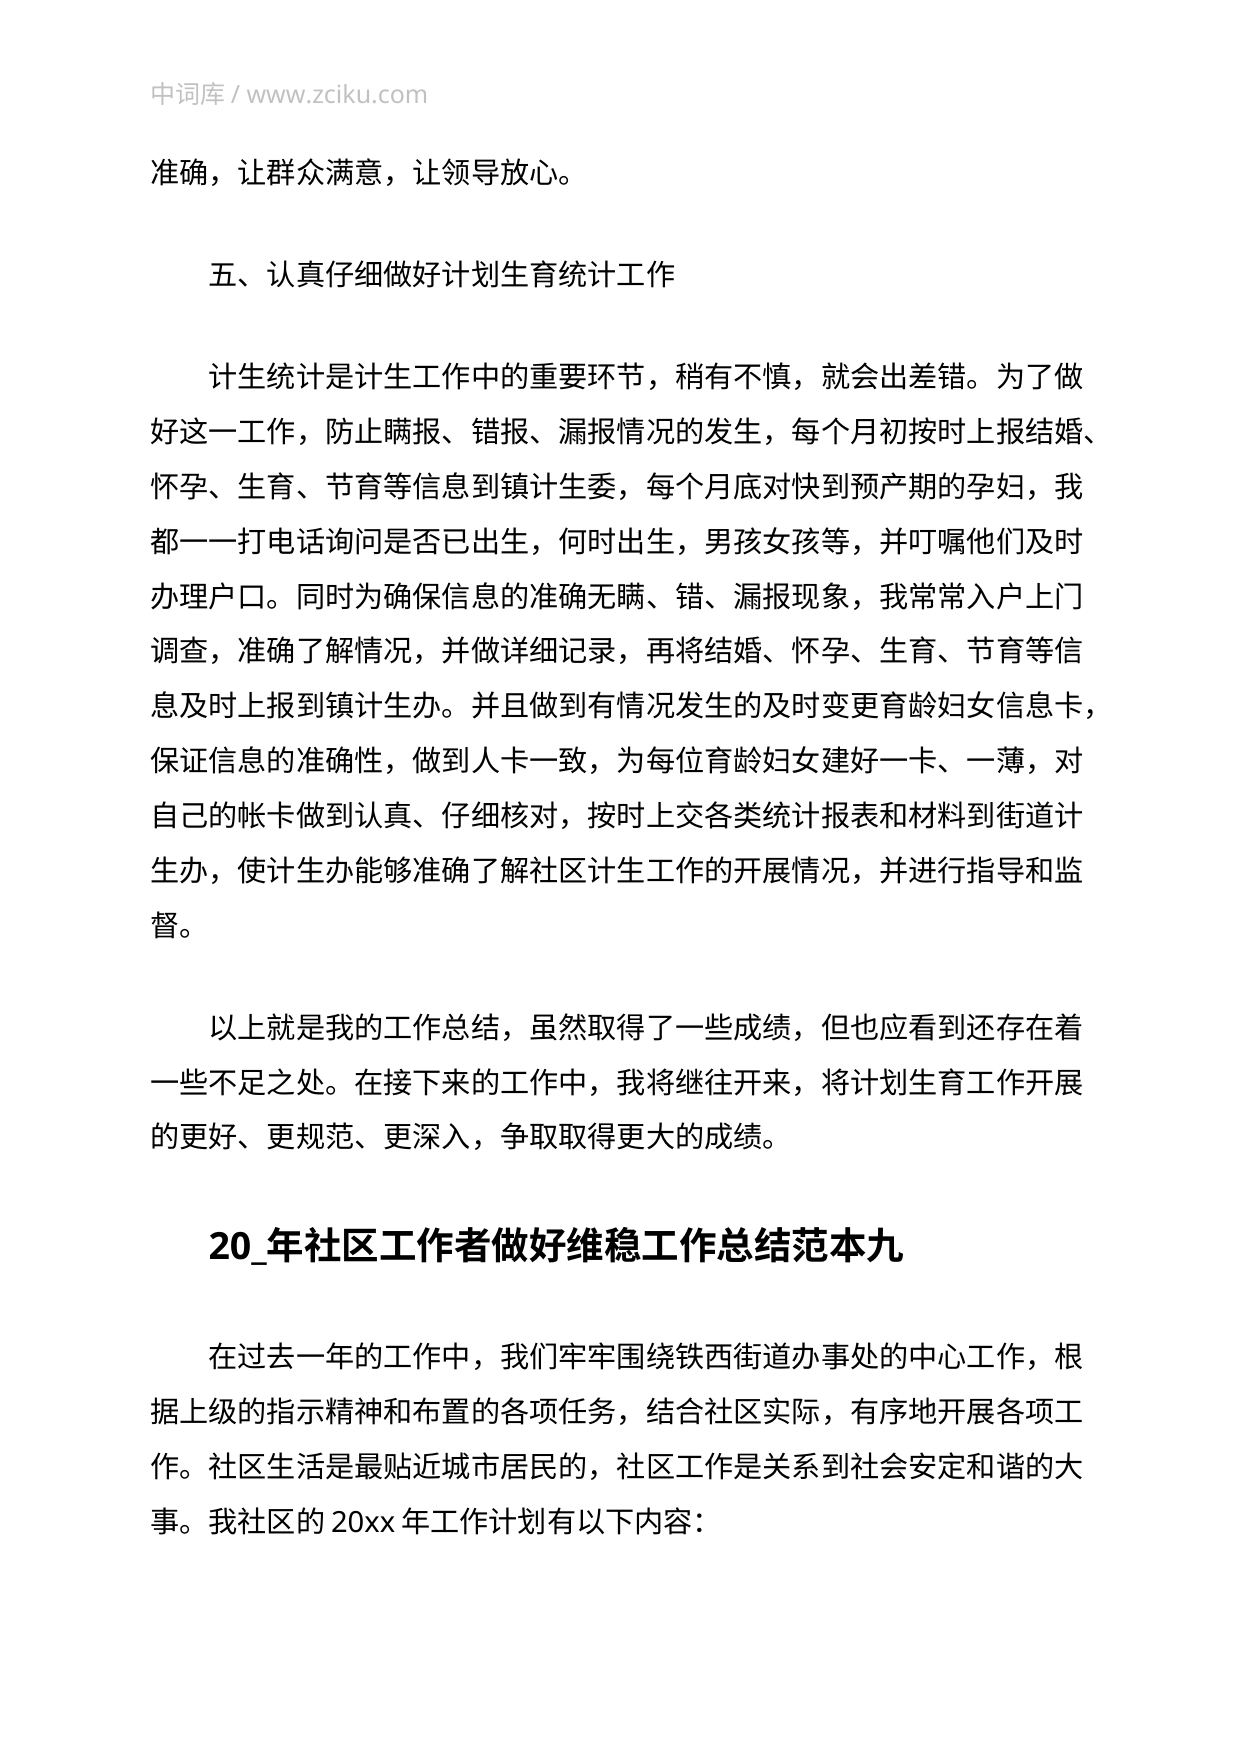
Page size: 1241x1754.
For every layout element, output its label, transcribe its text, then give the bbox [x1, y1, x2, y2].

text 20_年社区工作者做好维稳工作总结范本九 [150, 1216, 1090, 1270]
text 计生统计是计生工作中的重要环节，稍有不慎，就会出差错。为了做好这一工作，防止瞒报、错报、漏报情况的发生，每个月初按时上报结婚、怀孕、生育、节育等信息到镇计生委，每个月底对快到预产期的孕妇，我都一一打电话询问是否已出生，何时出生，男孩女孩等，并叮嘱他们及时办理户口。同时为确保信息的准确无瞒、错、漏报现象，我常常入户上门调查，准确了解情况，并做详细记录，再将结婚、怀孕、生育、节育等信息及时上报到镇计生办。并且做到有情况发生的及时变更育龄妇女信息卡，保证信息的准确性，做到人卡一致，为每位育龄妇女建好一卡、一薄，对自己的帐卡做到认真、仔细核对，按时上交各类统计报表和材料到街道计生办，使计生办能够准确了解社区计生工作的开展情况，并进行指导和监督。 [150, 353, 1090, 945]
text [150, 150, 1090, 192]
text 五、认真仔细做好计划生育统计工作 [150, 252, 1090, 294]
text 以上就是我的工作总结，虽然取得了一些成绩，但也应看到还存在着一些不足之处。在接下来的工作中，我将继往开来，将计划生育工作开展的更好、更规范、更深入，争取取得更大的成绩。 [150, 1004, 1090, 1156]
text 在过去一年的工作中，我们牢牢围绕铁西街道办事处的中心工作，根据上级的指示精神和布置的各项任务，结合社区实际，有序地开展各项工作。社区生活是最贴近城市居民的，社区工作是关系到社会安定和谐的大事。我社区的20xx年工作计划有以下内容： [150, 1333, 1090, 1541]
